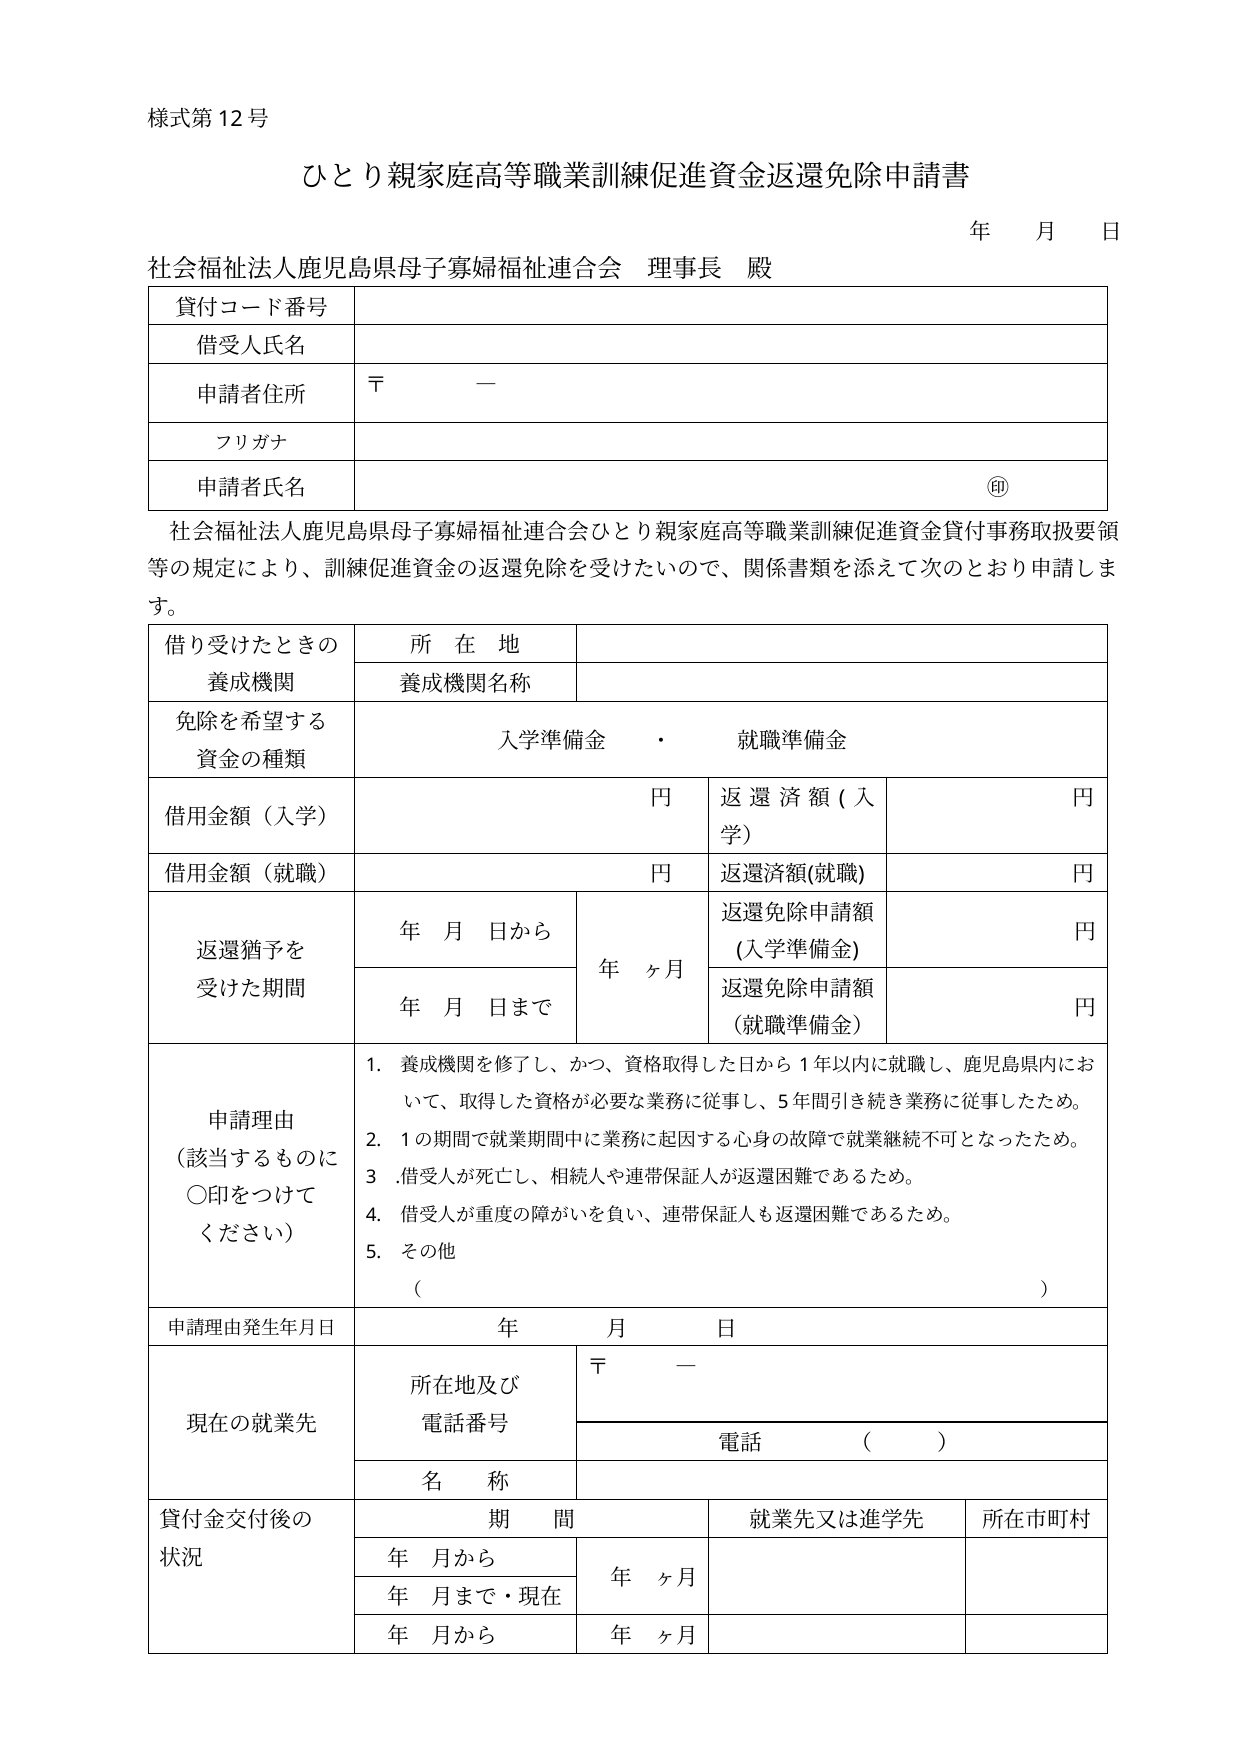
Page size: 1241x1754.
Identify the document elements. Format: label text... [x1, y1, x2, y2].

table_cell 免除を希望する 資金の種類 [149, 702, 354, 777]
table_cell 年 月 日 [355, 1308, 1107, 1345]
table_cell 申請者氏名 [149, 461, 354, 510]
table_cell [709, 1538, 965, 1614]
table_cell 貸付金交付後の 状況 [149, 1500, 354, 1653]
table_cell 名 称 [355, 1461, 576, 1498]
table_cell 返還免除申請額 （就職準備金） [709, 968, 886, 1043]
table_cell 年 月から [355, 1538, 576, 1576]
table_cell 養成機関名称 [355, 663, 576, 701]
table_cell 返還済額(就職) [709, 854, 886, 891]
table_cell 返還済額(入学） [709, 778, 886, 853]
table_cell [577, 663, 1107, 701]
text 社会福祉法人鹿児島県母子寡婦福祉連合会ひとり親家庭高等職業訓練促進資金貸付事務取扱要領等の規定により、訓練促進資金の返還免除を受けたいので、関係書類を添えて次のとおり申請します。 [148, 511, 1122, 623]
table_cell 円 [887, 778, 1107, 853]
table_cell 年 ヶ月 [577, 1615, 708, 1653]
table_cell 返還免除申請額 (入学準備金) [709, 892, 886, 967]
table_cell 円 [887, 892, 1107, 967]
table_cell 申請者住所 [149, 364, 354, 422]
table_cell 年 月まで・現在 [355, 1577, 576, 1614]
text 様式第12号 [148, 98, 1122, 136]
table_cell [709, 1615, 965, 1653]
table_cell 年 月 日まで [355, 968, 576, 1043]
text 社会福祉法人鹿児島県母子寡婦福祉連合会 理事長 殿 [148, 248, 1122, 286]
table_cell 円 [355, 854, 708, 891]
table_header [577, 625, 1107, 662]
table_cell 所在地及び 電話番号 [355, 1346, 576, 1460]
table_cell 円 [887, 854, 1107, 891]
table_cell 〒 ― [355, 364, 1107, 422]
text 年 月 日 [148, 211, 1122, 248]
table_cell 年 月 日から [355, 892, 576, 967]
table_cell 年 ヶ月 [577, 892, 708, 1043]
table_cell 入学準備金 ・ 就職準備金 [355, 702, 1107, 777]
table_header 貸付コード番号 [149, 287, 354, 324]
table_cell 就業先又は進学先 [709, 1500, 965, 1537]
table_header 借り受けたときの養成機関 [149, 625, 354, 701]
table_cell [966, 1615, 1107, 1653]
table_cell [966, 1538, 1107, 1614]
table_cell 円 [355, 778, 708, 853]
table_cell 申請理由発生年月日 [149, 1308, 354, 1345]
table_cell [355, 423, 1107, 460]
table_cell 円 [887, 968, 1107, 1043]
table_cell 1. 養成機関を修了し、かつ、資格取得した日から1年以内に就職し、鹿児島県内において、取得した資格が必要な業務に従事し、5年間引き続き業務に従事したため。 2. 1の期間で就業期間中に業務に起因する心身の故障で就業継続不可となったため。 3 .借受人が死亡し、相続人や連帯保証人が返還困難であるため。 4. 借受人が重度の障がいを負い、連帯保証人も返還困難であるため。 5. その他 （ ） [355, 1044, 1107, 1307]
table_cell 借用金額（入学） [149, 778, 354, 853]
table_cell ㊞ [355, 461, 1107, 510]
table_cell 〒 ― [577, 1346, 1107, 1421]
table_cell 借受人氏名 [149, 325, 354, 363]
table_cell 現在の就業先 [149, 1346, 354, 1498]
text ひとり親家庭高等職業訓練促進資金返還免除申請書 [148, 136, 1122, 211]
table_header [355, 287, 1107, 324]
table_cell 借用金額（就職） [149, 854, 354, 891]
table_cell 所在市町村 [966, 1500, 1107, 1537]
table_cell フリガナ [149, 423, 354, 460]
table_cell 電話 （ ） [577, 1423, 1107, 1460]
table_cell [577, 1461, 1107, 1498]
table_cell [355, 325, 1107, 363]
table_cell 期 間 [355, 1500, 708, 1537]
table_cell 年 月から [355, 1615, 576, 1653]
table_cell 返還猶予を 受けた期間 [149, 892, 354, 1043]
table_cell 申請理由 （該当するものに ○印をつけて ください） [149, 1044, 354, 1307]
table_header 所 在 地 [355, 625, 576, 662]
table_cell 年 ヶ月 [577, 1538, 708, 1614]
